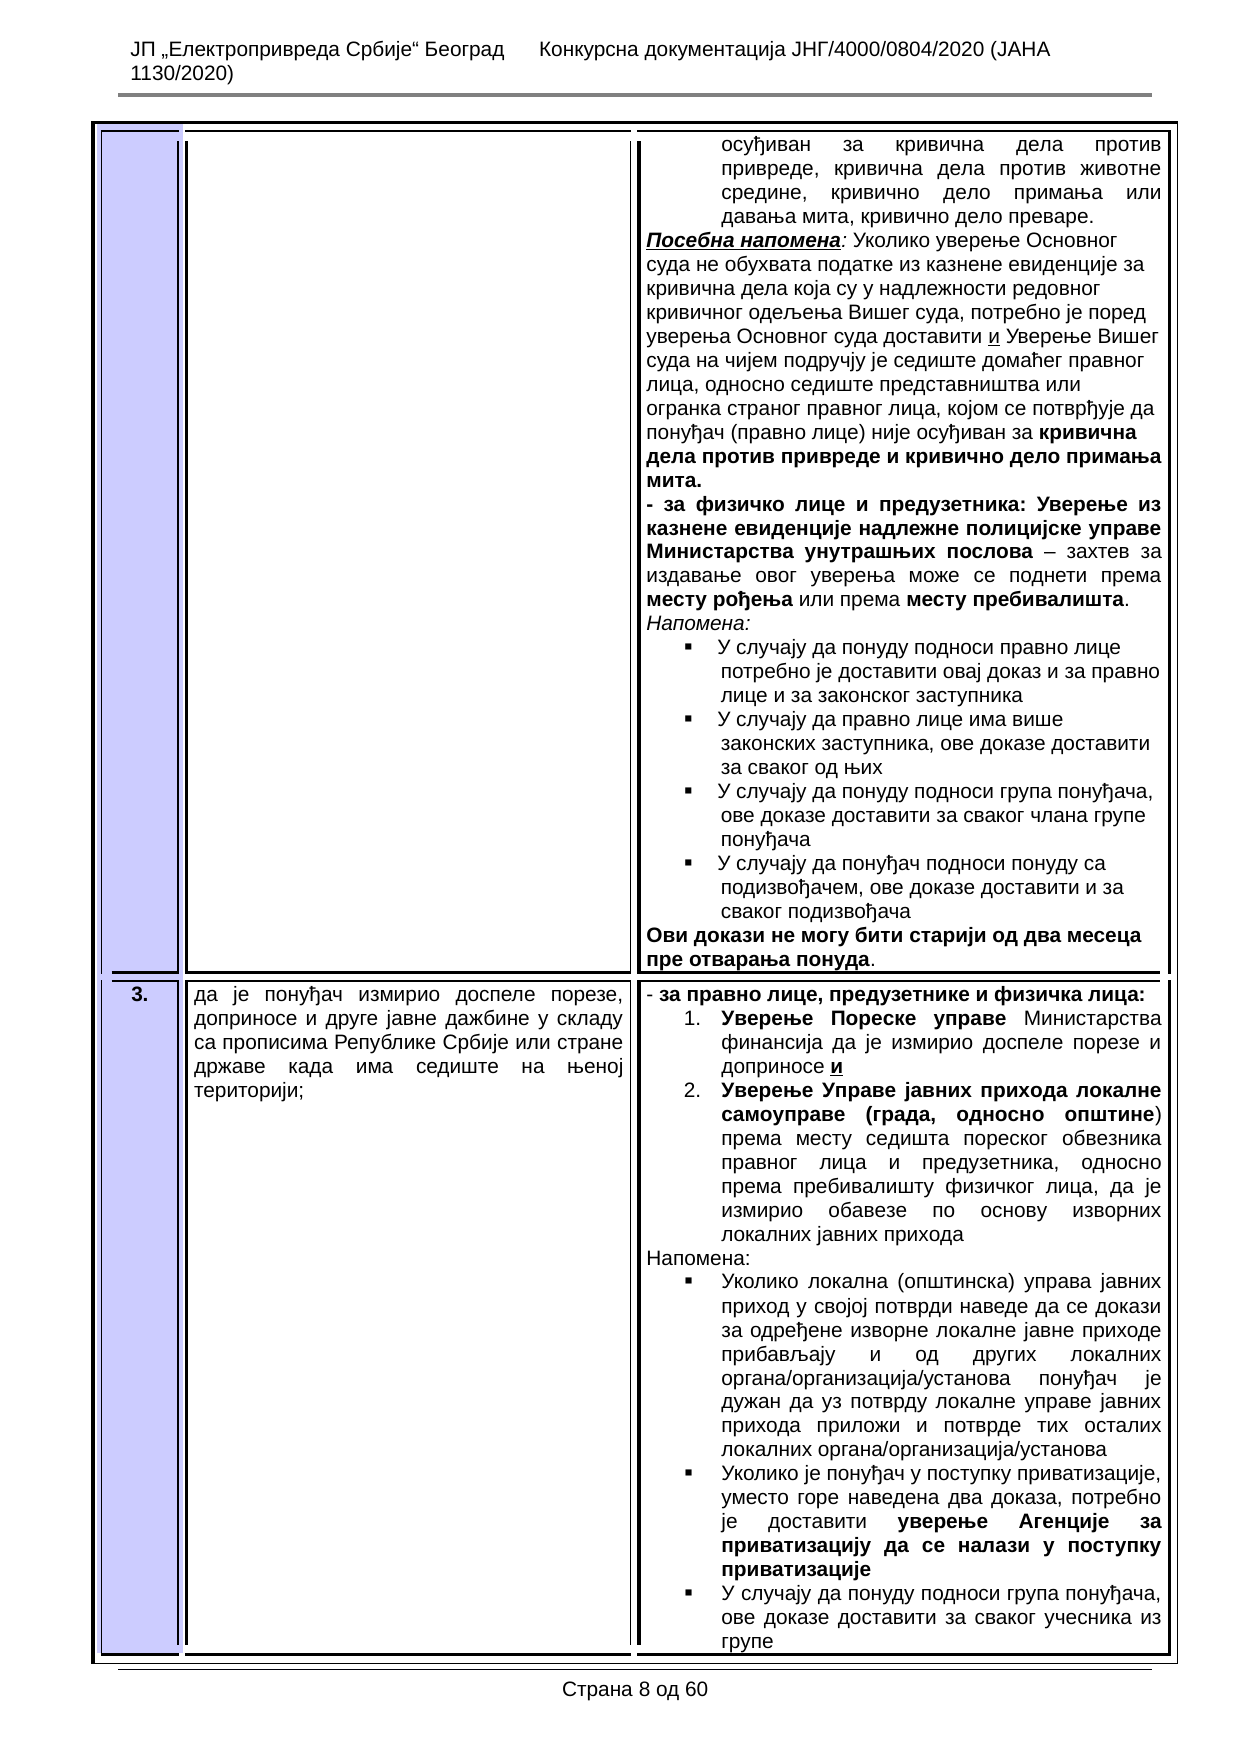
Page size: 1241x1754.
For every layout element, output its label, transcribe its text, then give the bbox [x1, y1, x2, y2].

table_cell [183, 971, 635, 1653]
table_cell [635, 971, 1173, 1653]
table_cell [183, 124, 635, 971]
table_cell 2. [97, 124, 183, 971]
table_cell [635, 124, 1173, 971]
table_cell 3. [97, 971, 183, 1653]
